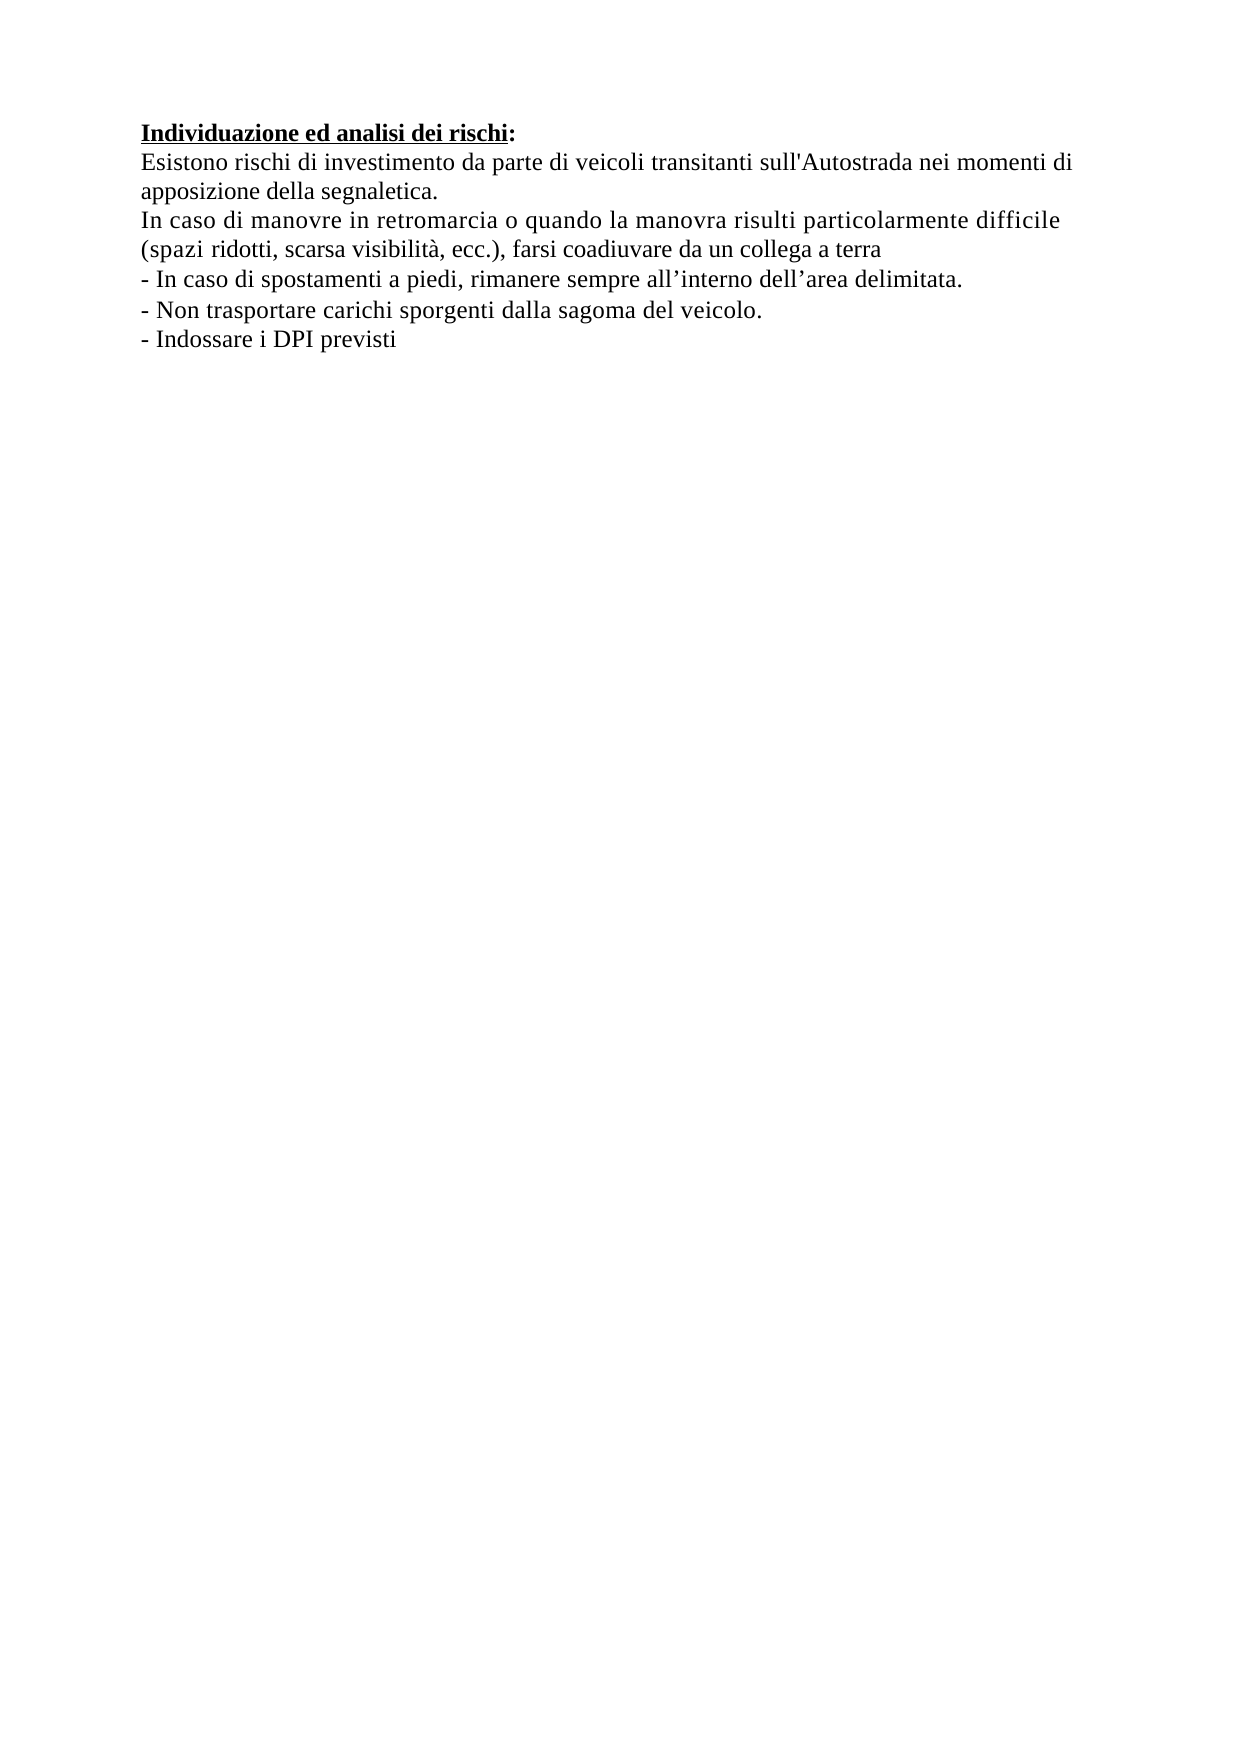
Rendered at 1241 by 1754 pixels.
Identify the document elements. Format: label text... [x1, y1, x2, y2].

text - Non trasportare carichi sporgenti dalla sagoma del veicolo. [141, 295, 1122, 324]
text apposizione della segnaletica. [141, 176, 1122, 206]
text In caso di manovre in retromarcia o quando la manovra risulti particolarmente difficile (spazi ridotti, scarsa visibilità, ecc.), farsi coadiuvare da un collega a terra [141, 206, 1122, 264]
text Esistono rischi di investimento da parte di veicoli transitanti sull'Autostrada nei momenti di [141, 147, 1122, 176]
text - Indossare i DPI previsti [141, 324, 1122, 354]
text Individuazione ed analisi dei rischi: [141, 118, 1122, 147]
text - In caso di spostamenti a piedi, rimanere sempre all’interno dell’area delimitata. [141, 264, 1122, 294]
